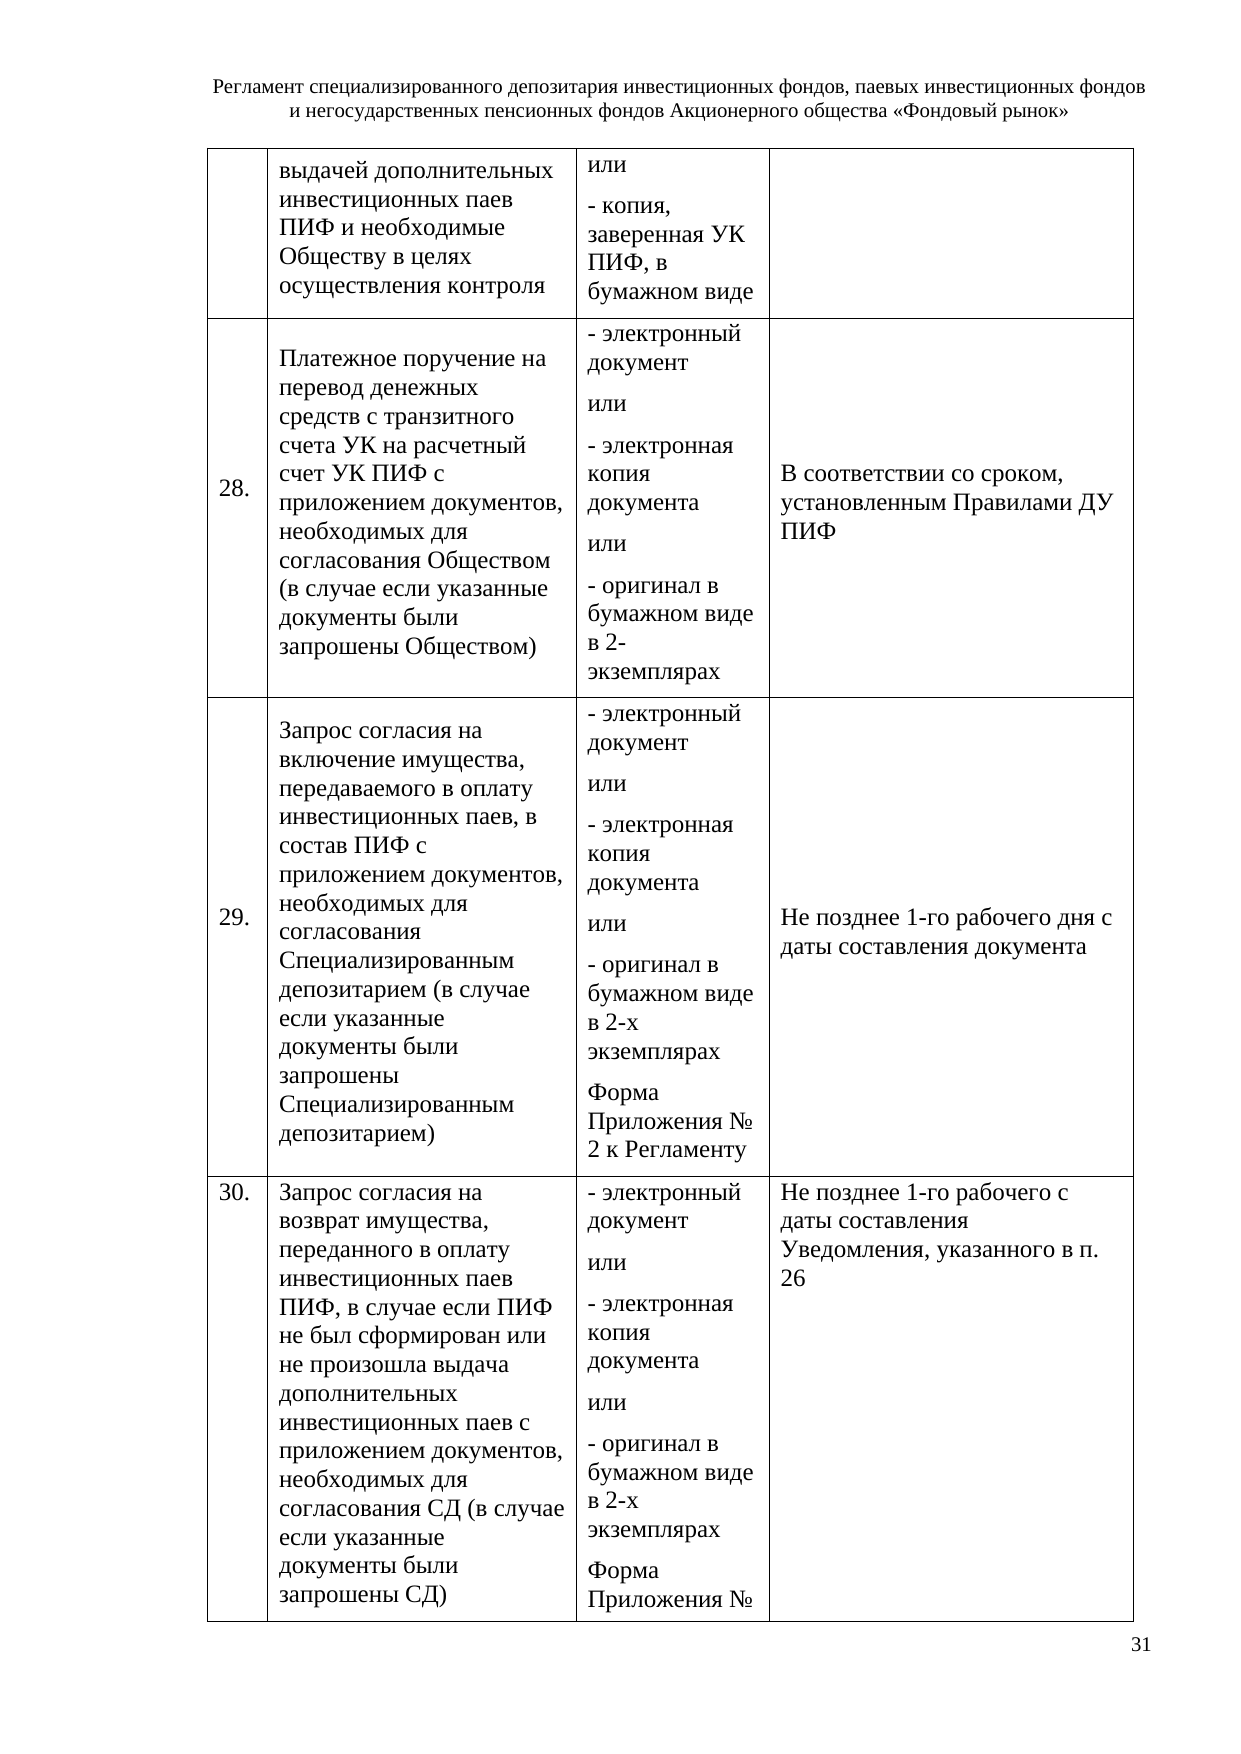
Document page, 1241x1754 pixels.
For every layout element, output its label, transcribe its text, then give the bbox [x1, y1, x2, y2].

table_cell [268, 1177, 576, 1621]
table_cell [208, 1177, 267, 1621]
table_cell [577, 149, 769, 317]
table_cell [208, 698, 267, 1176]
table_cell [208, 319, 267, 697]
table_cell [770, 1177, 1133, 1621]
table_cell - электронный документ или - электронная копия документа или - оригинал в бумажном виде в 2- экземплярах [577, 319, 769, 697]
table_cell В соответствии со сроком, установленным Правилами ДУ ПИФ [770, 319, 1133, 697]
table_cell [770, 149, 1133, 317]
table_cell Запрос согласия на включение имущества, передаваемого в оплату инвестиционных паев, в состав ПИФ с приложением документов, необходимых для согласования Специализированным депозитарием (в случае если указанные документы были запрошены Специализированным депозитарием) [268, 698, 576, 1176]
table_cell Не позднее 1-го рабочего дня с даты составления документа [770, 698, 1133, 1176]
table_cell - электронный документ или - электронная копия документа или - оригинал в бумажном виде в 2-х экземплярах Форма Приложения № 2 к Регламенту [577, 698, 769, 1176]
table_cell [268, 149, 576, 317]
table_cell [208, 149, 267, 317]
table_cell Платежное поручение на перевод денежных средств с транзитного счета УК на расчетный счет УК ПИФ с приложением документов, необходимых для согласования Обществом (в случае если указанные документы были запрошены Обществом) [268, 319, 576, 697]
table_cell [577, 1177, 769, 1621]
